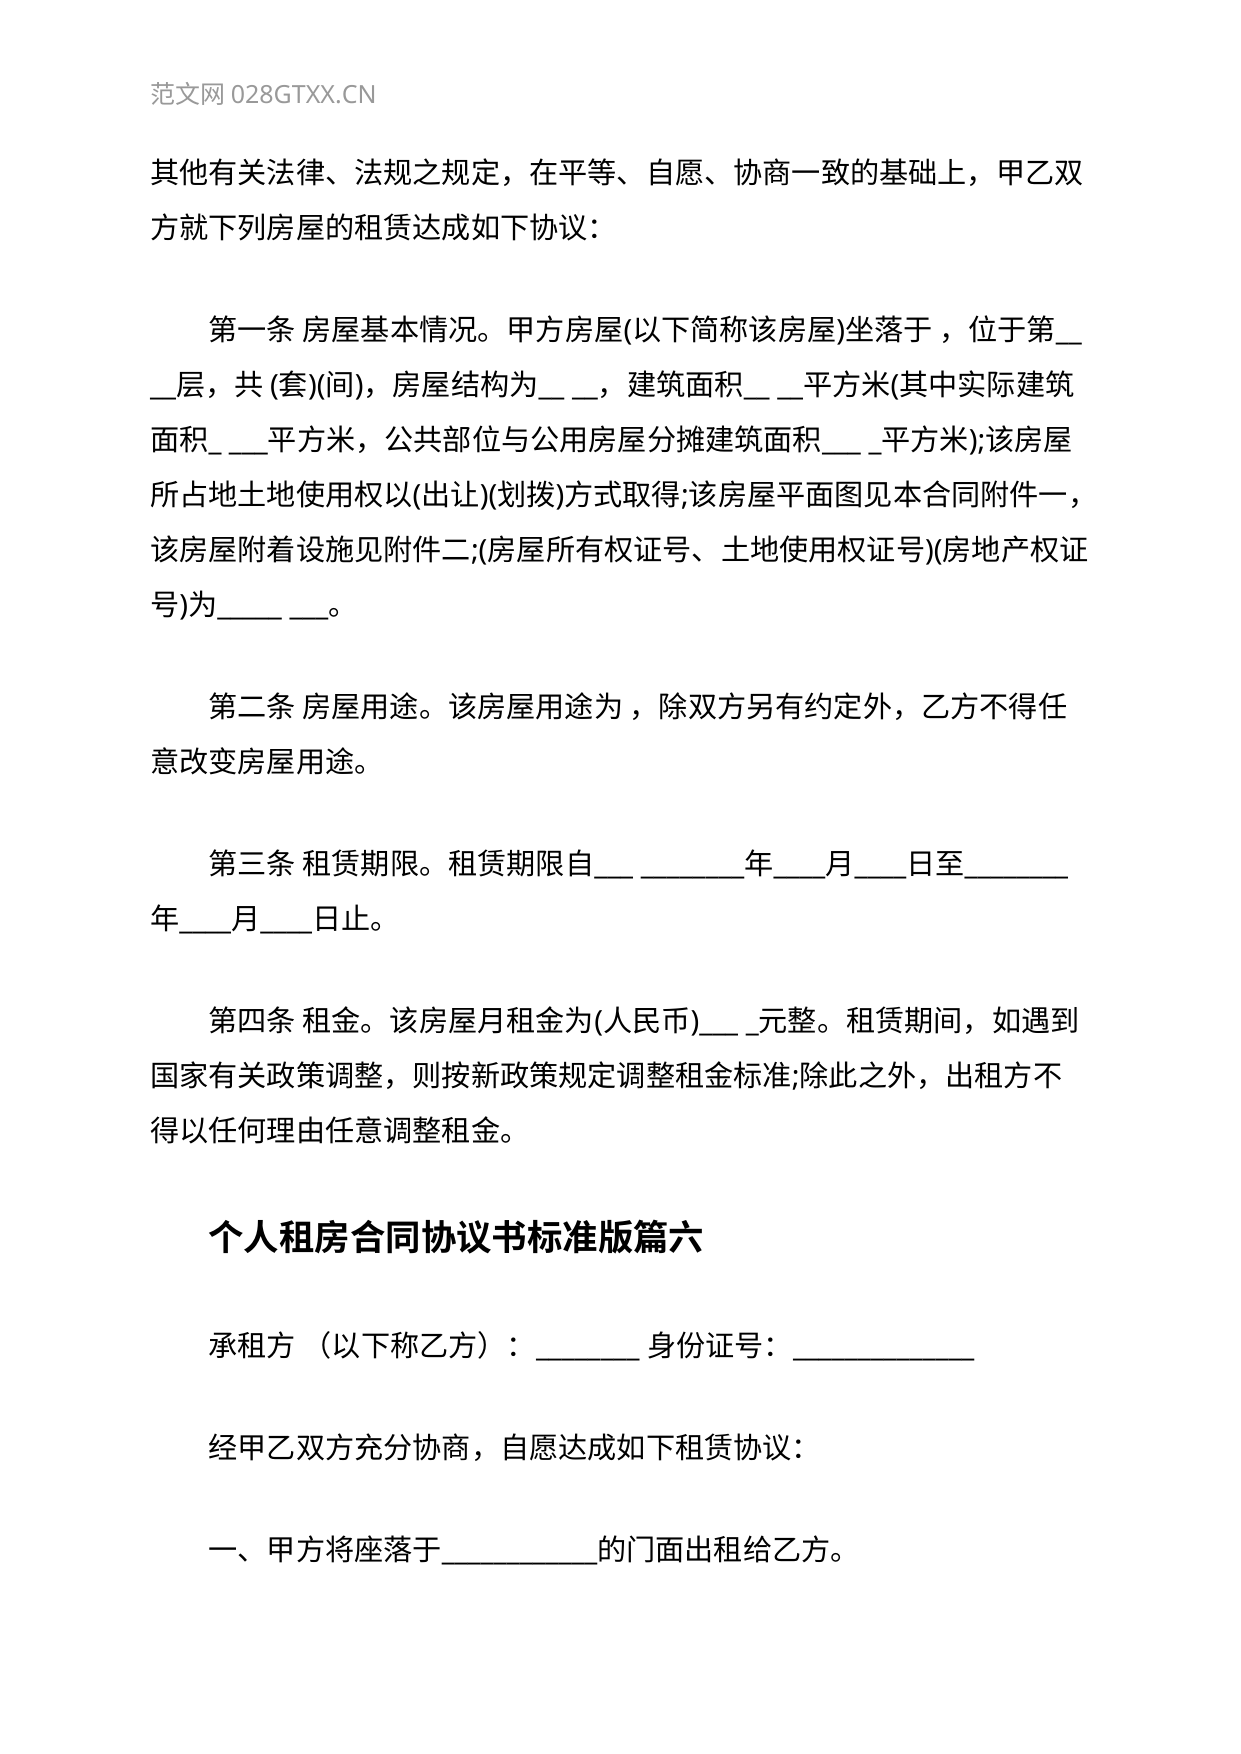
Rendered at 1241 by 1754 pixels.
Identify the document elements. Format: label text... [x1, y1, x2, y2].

text 经甲乙双方充分协商，自愿达成如下租赁协议： [150, 1424, 1090, 1467]
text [150, 150, 1090, 247]
text 第三条 租赁期限。租赁期限自___ ________年____月____日至________年____月____日止。 [150, 840, 1090, 938]
text 一、甲方将座落于____________的门面出租给乙方。 [150, 1526, 1090, 1569]
text 第一条 房屋基本情况。甲方房屋(以下简称该房屋)坐落于 ，位于第____层，共 (套)(间)，房屋结构为__ __，建筑面积__ __平方米(其中实际建筑面积_ ___平方米，公共部位与公用房屋分摊建筑面积___ _平方米);该房屋所占地土地使用权以(出让)(划拨)方式取得;该房屋平面图见本合同附件一，该房屋附着设施见附件二;(房屋所有权证号、土地使用权证号)(房地产权证号)为_____ ___。 [150, 307, 1090, 624]
text 个人租房合同协议书标准版篇六 [150, 1209, 1090, 1260]
text 第二条 房屋用途。该房屋用途为 ，除双方另有约定外，乙方不得任意改变房屋用途。 [150, 684, 1090, 781]
text 承租方 （以下称乙方）：________ 身份证号：______________ [150, 1322, 1090, 1365]
text 第四条 租金。该房屋月租金为(人民币)___ _元整。租赁期间，如遇到国家有关政策调整，则按新政策规定调整租金标准;除此之外，出租方不得以任何理由任意调整租金。 [150, 997, 1090, 1149]
